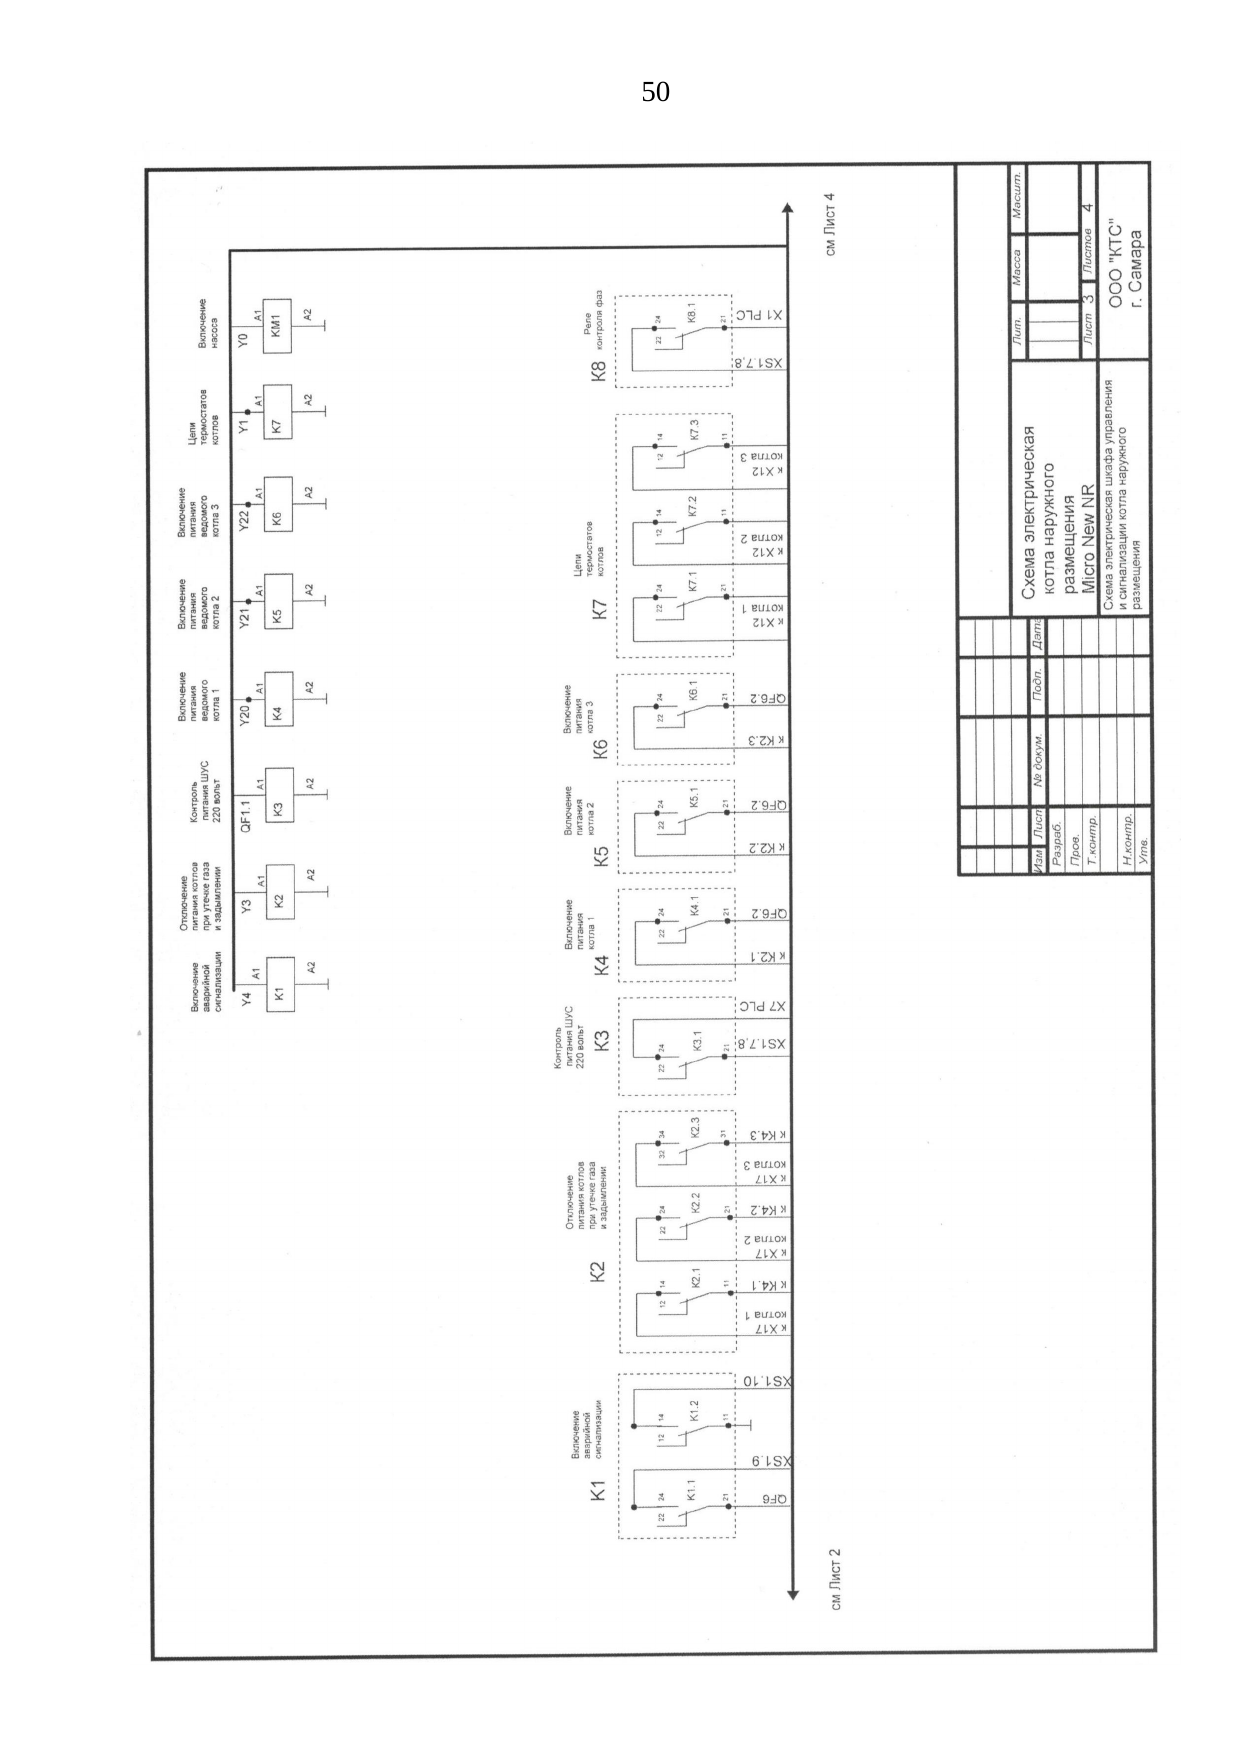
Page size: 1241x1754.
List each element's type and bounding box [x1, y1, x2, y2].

picture [130, 141, 1181, 1665]
